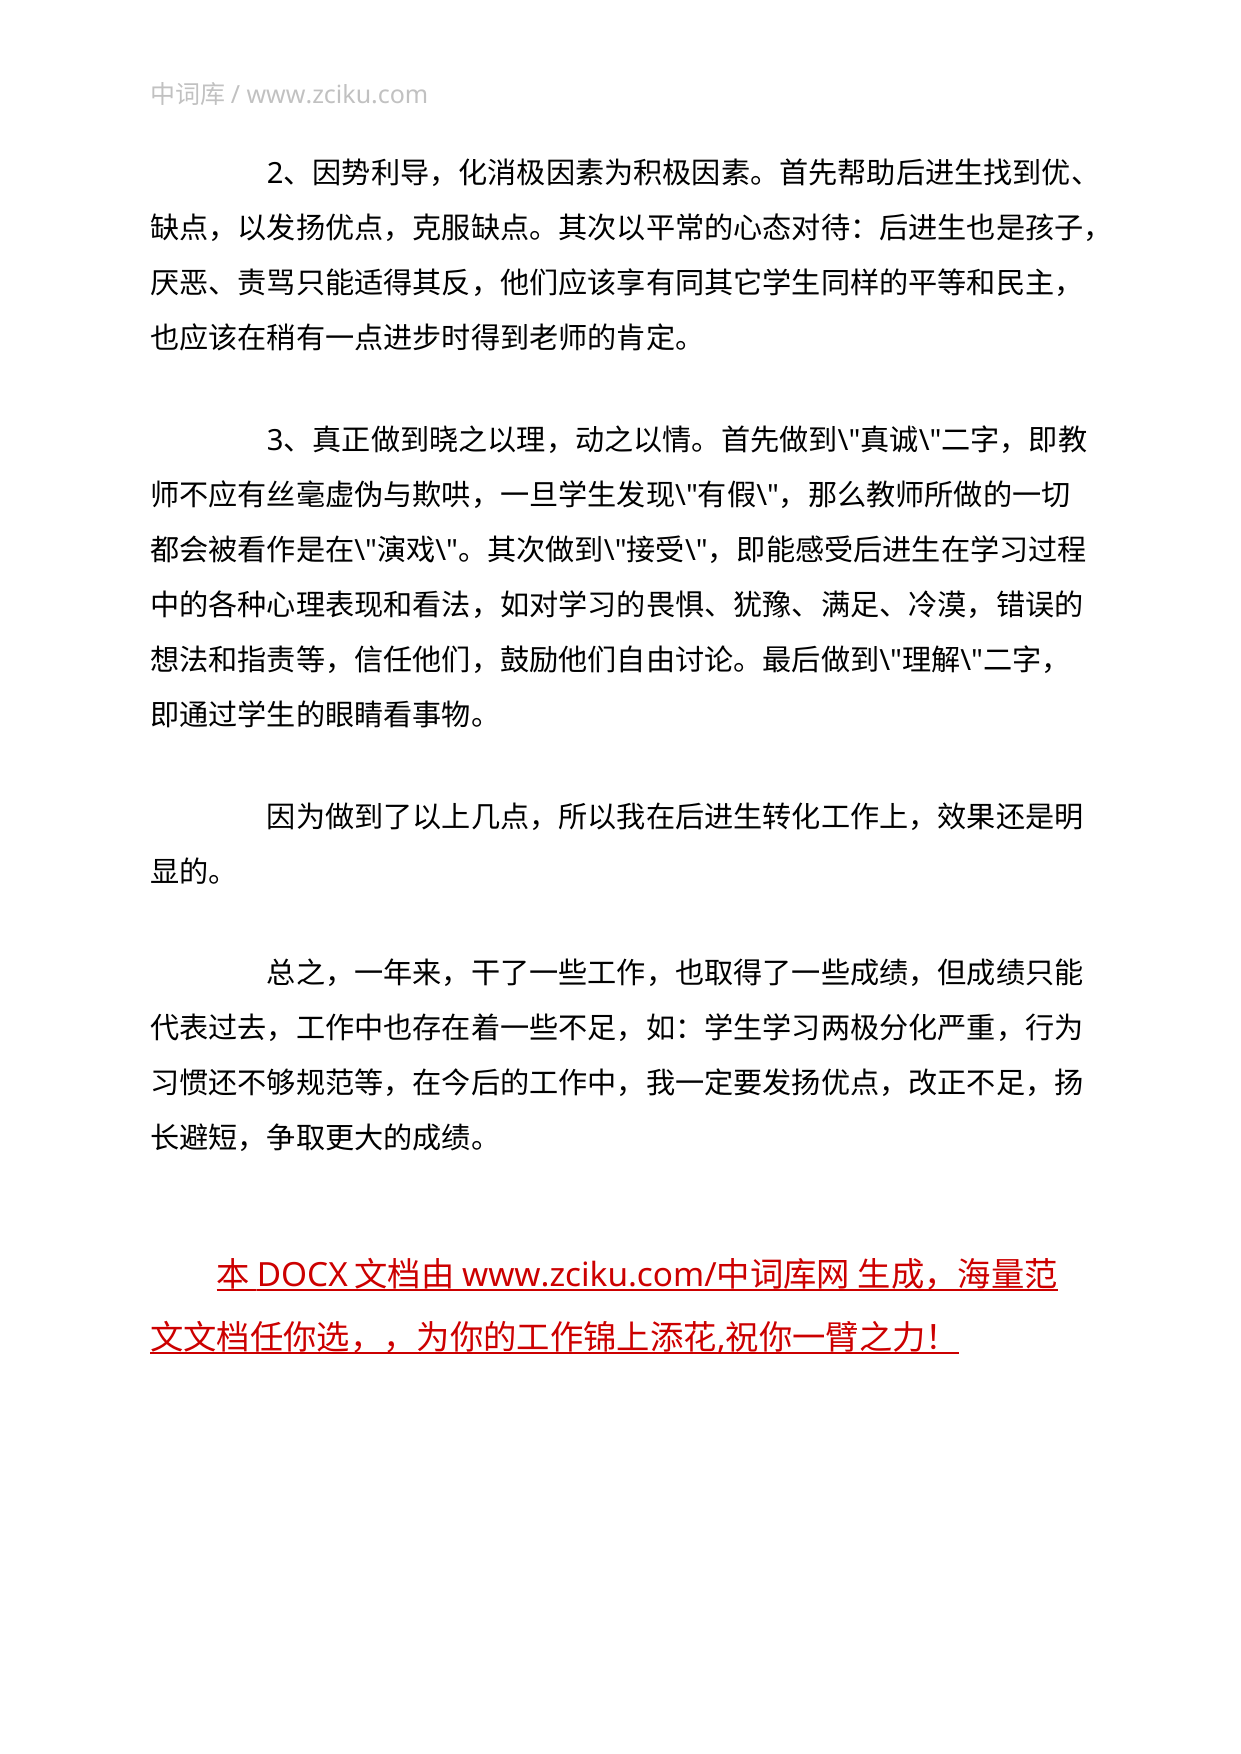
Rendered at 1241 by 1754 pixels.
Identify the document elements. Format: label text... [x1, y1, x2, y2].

text 总之，一年来，干了一些工作，也取得了一些成绩，但成绩只能代表过去，工作中也存在着一些不足，如：学生学习两极分化严重，行为习惯还不够规范等，在今后的工作中，我一定要发扬优点，改正不足，扬长避短，争取更大的成绩。 [150, 950, 1090, 1157]
text 因为做到了以上几点，所以我在后进生转化工作上，效果还是明显的。 [150, 793, 1090, 890]
text 2、因势利导，化消极因素为积极因素。首先帮助后进生找到优、缺点，以发扬优点，克服缺点。其次以平常的心态对待：后进生也是孩子，厌恶、责骂只能适得其反，他们应该享有同其它学生同样的平等和民主，也应该在稍有一点进步时得到老师的肯定。 [150, 150, 1090, 357]
text 3、真正做到晓之以理，动之以情。首先做到\"真诚\"二字，即教师不应有丝毫虚伪与欺哄，一旦学生发现\"有假\"，那么教师所做的一切都会被看作是在\"演戏\"。其次做到\"接受\"，即能感受后进生在学习过程中的各种心理表现和看法，如对学习的畏惧、犹豫、满足、冷漠，错误的想法和指责等，信任他们，鼓励他们自由讨论。最后做到\"理解\"二字，即通过学生的眼睛看事物。 [150, 417, 1090, 734]
text 本DOCX文档由 www.zciku.com/中词库网 生成，海量范文文档任你选，，为你的工作锦上添花,祝你一臂之力！ [150, 1248, 1090, 1359]
